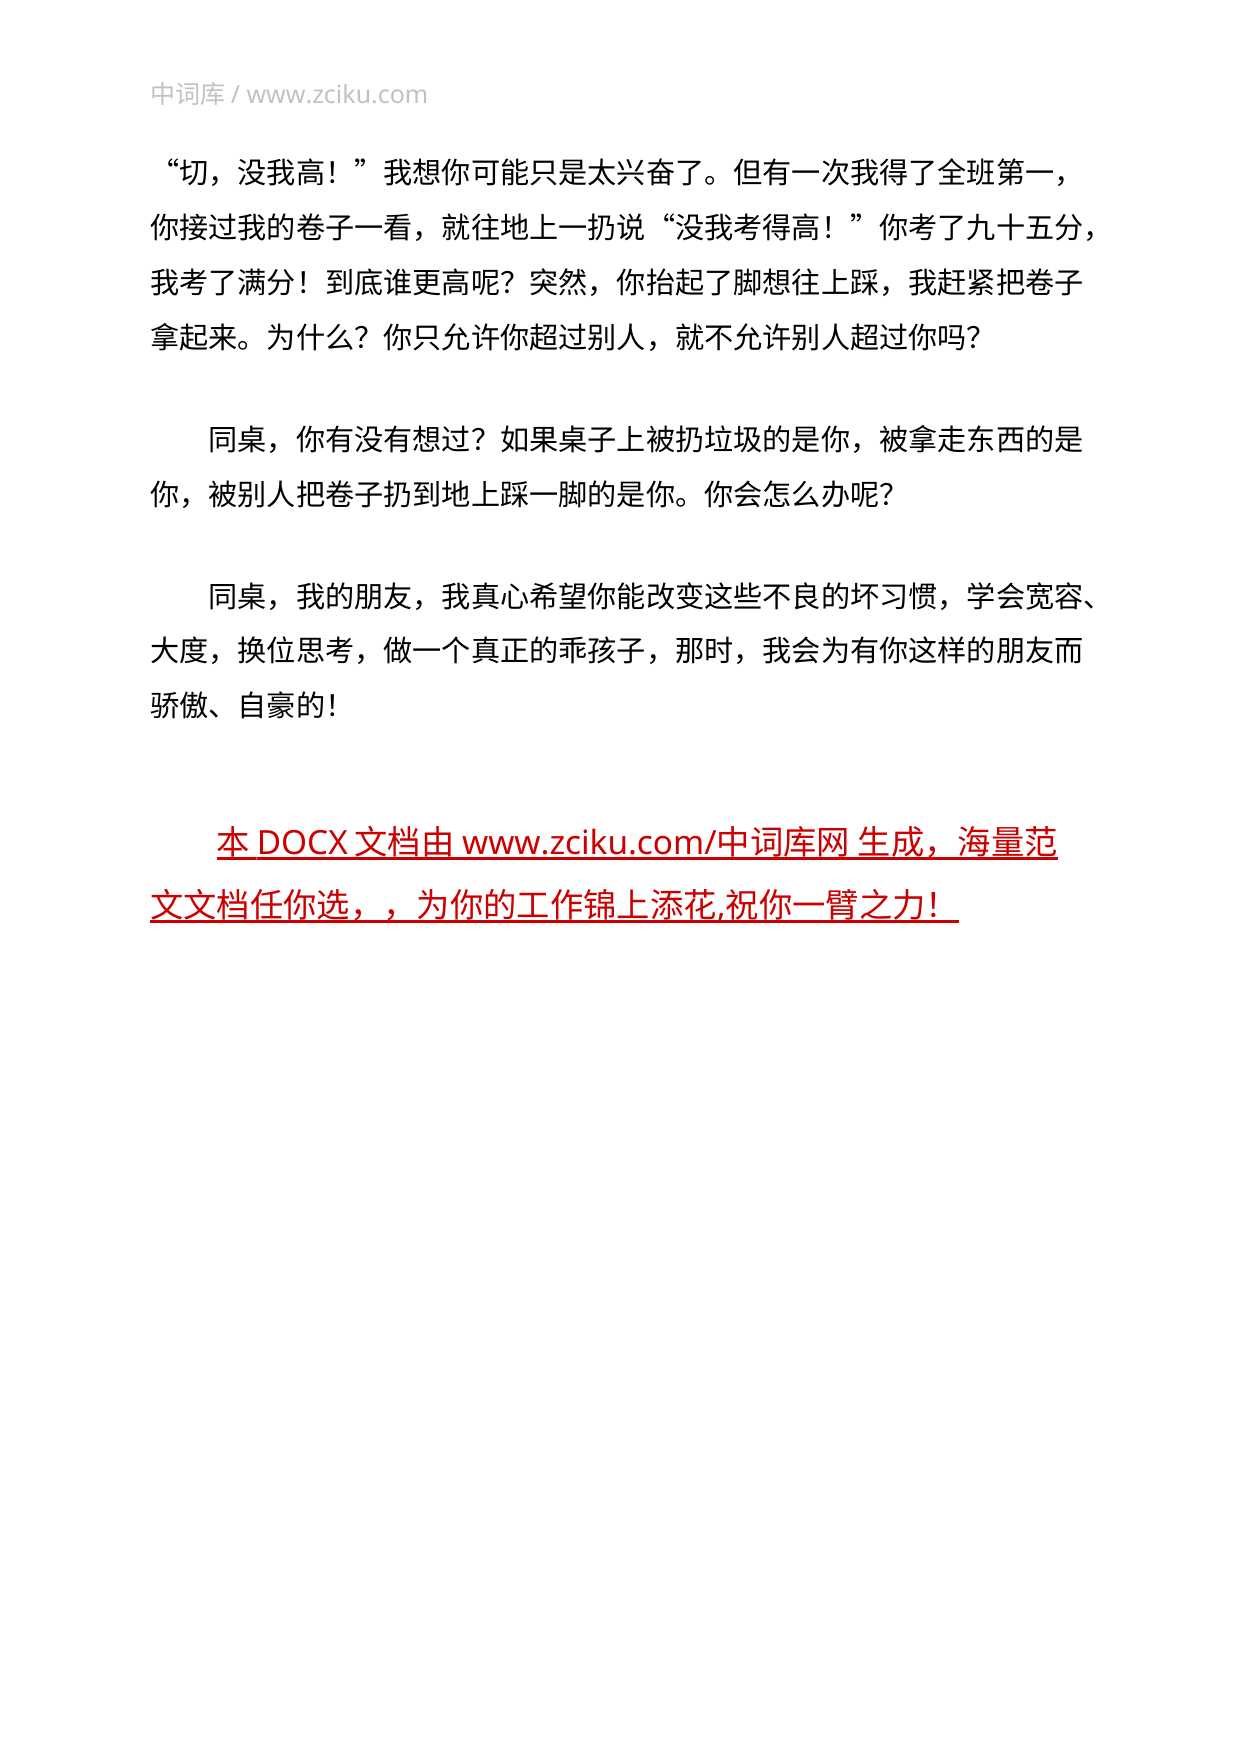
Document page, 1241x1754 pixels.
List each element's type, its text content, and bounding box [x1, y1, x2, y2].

text 本DOCX文档由 www.zciku.com/中词库网 生成，海量范文文档任你选，，为你的工作锦上添花,祝你一臂之力！ [150, 816, 1090, 927]
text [150, 150, 1090, 357]
text 同桌，我的朋友，我真心希望你能改变这些不良的坏习惯，学会宽容、大度，换位思考，做一个真正的乖孩子，那时，我会为有你这样的朋友而骄傲、自豪的！ [150, 573, 1090, 725]
text 同桌，你有没有想过？如果桌子上被扔垃圾的是你，被拿走东西的是你，被别人把卷子扔到地上踩一脚的是你。你会怎么办呢？ [150, 416, 1090, 514]
